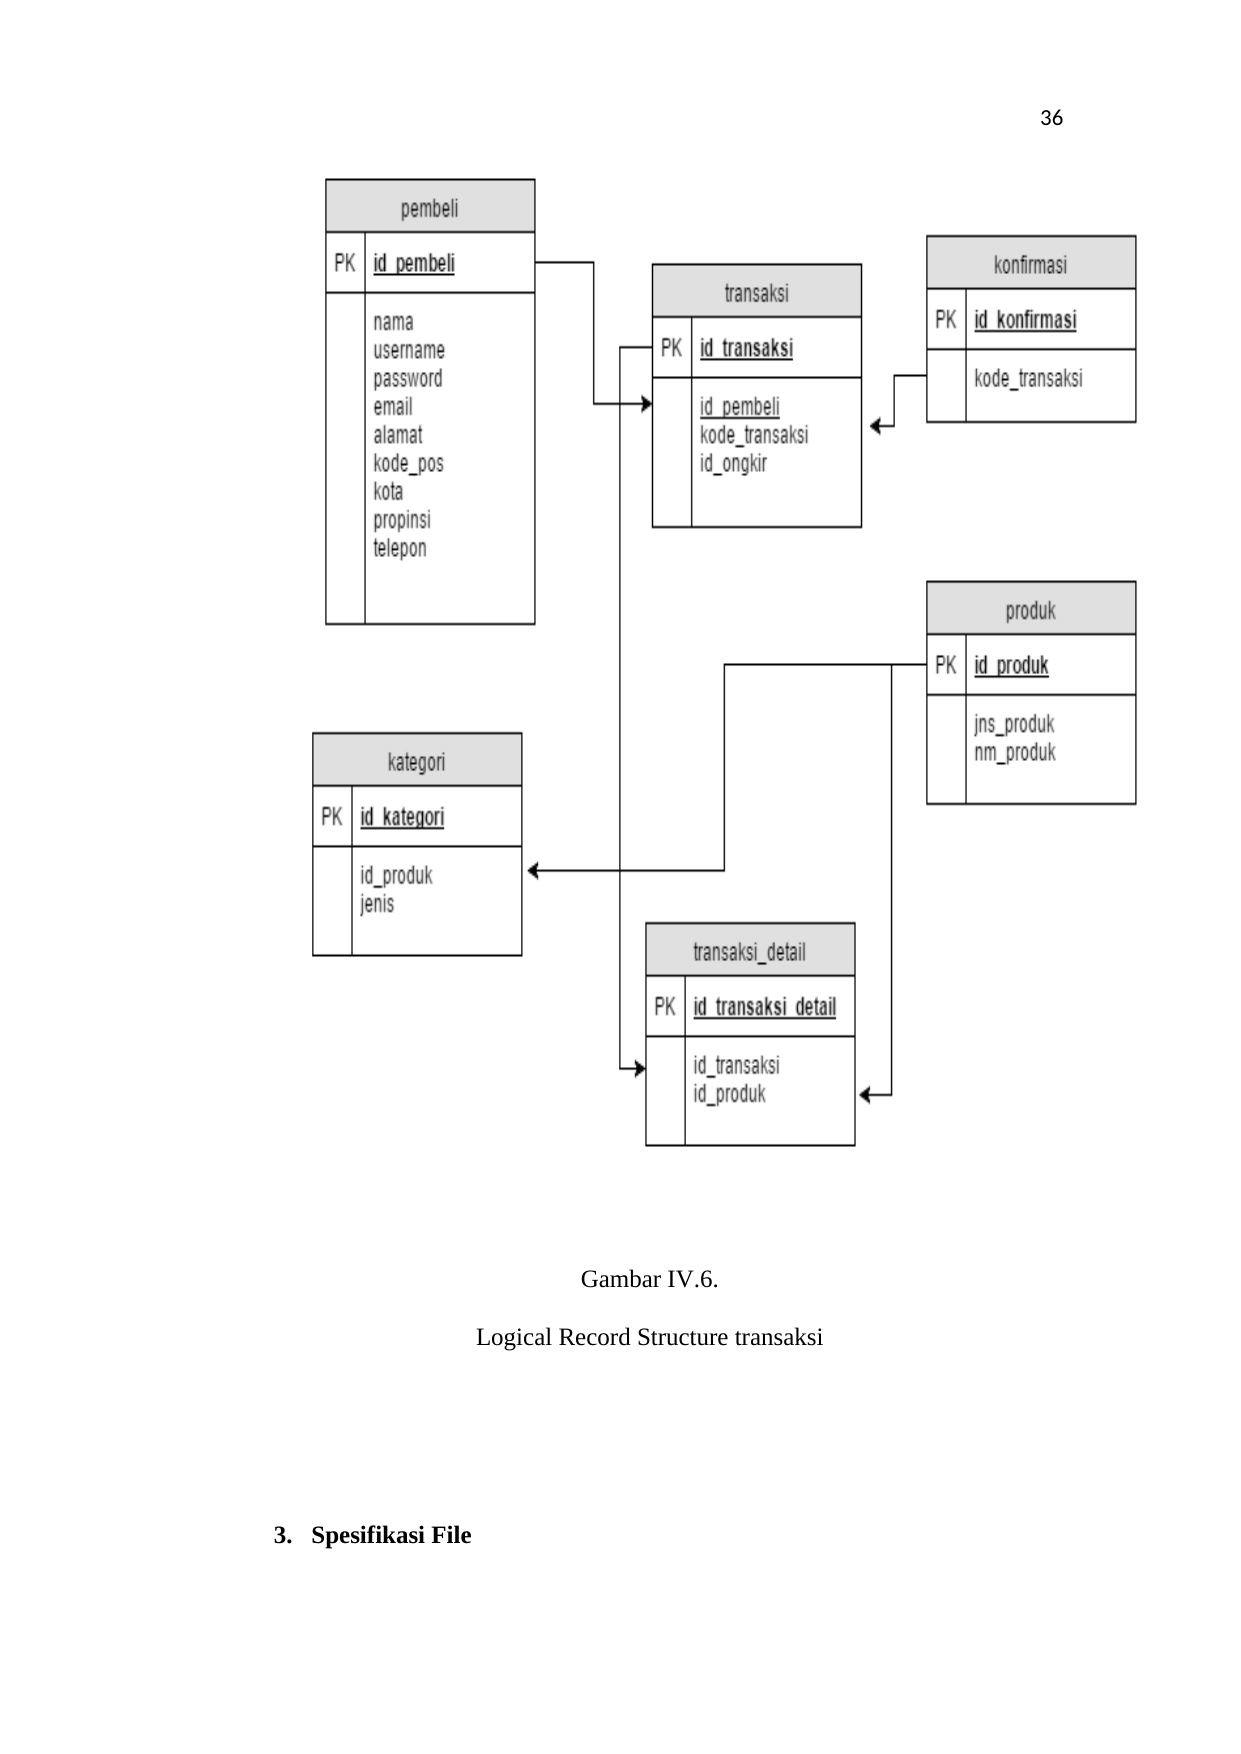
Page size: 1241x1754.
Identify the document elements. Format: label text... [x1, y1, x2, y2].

text Logical Record Structure transaksi [236, 1322, 1063, 1351]
text Gambar IV.6. [236, 1264, 1063, 1293]
list Spesifikasi File [274, 1520, 1063, 1549]
